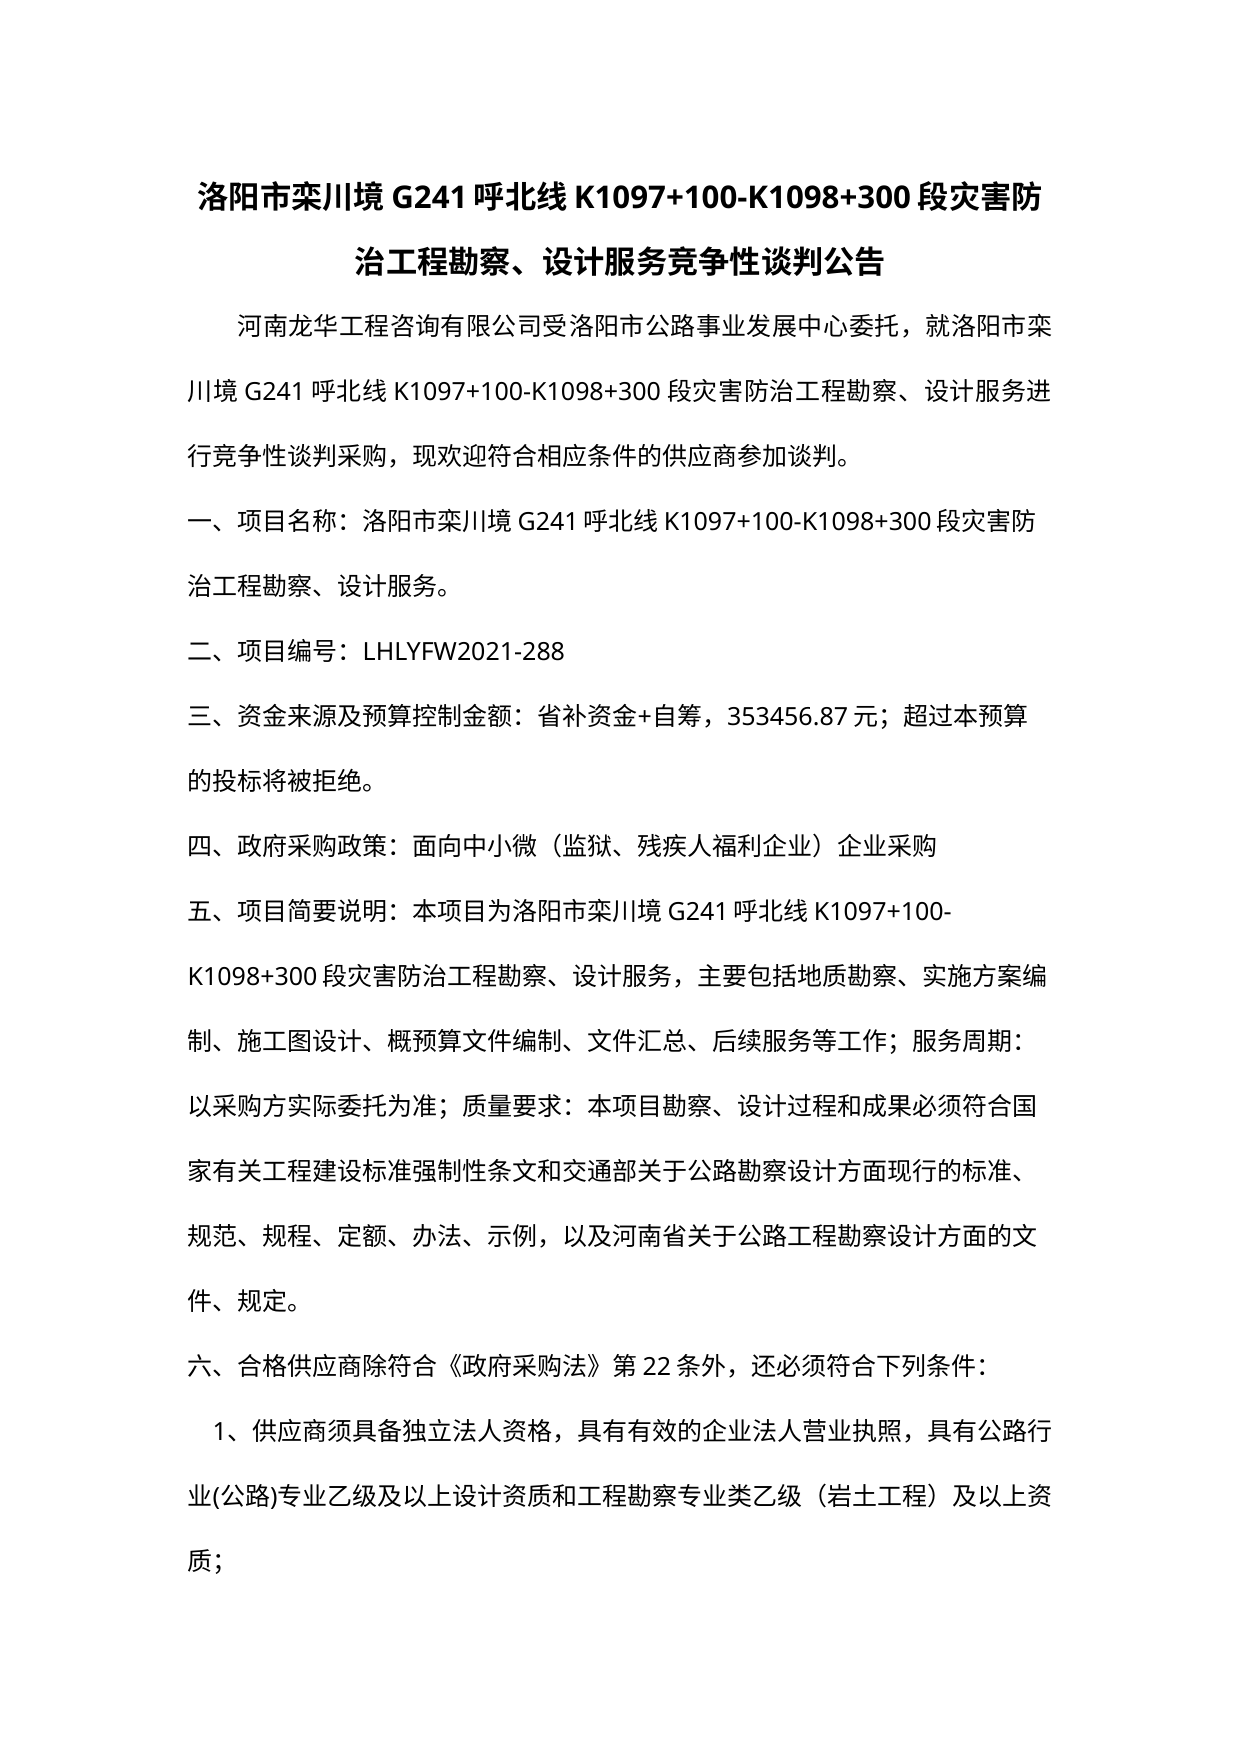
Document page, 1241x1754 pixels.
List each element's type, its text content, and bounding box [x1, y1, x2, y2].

text 三、资金来源及预算控制金额：省补资金+自筹，353456.87元；超过本预算的投标将被拒绝。 [187, 682, 1053, 812]
text 1、供应商须具备独立法人资格，具有有效的企业法人营业执照，具有公路行业(公路)专业乙级及以上设计资质和工程勘察专业类乙级（岩土工程）及以上资质； [187, 1397, 1053, 1592]
text 四、政府采购政策：面向中小微（监狱、残疾人福利企业）企业采购 [187, 812, 1053, 877]
text 河南龙华工程咨询有限公司受洛阳市公路事业发展中心委托，就洛阳市栾川境G241呼北线K1097+100-K1098+300段灾害防治工程勘察、设计服务进行竞争性谈判采购，现欢迎符合相应条件的供应商参加谈判。 [187, 292, 1053, 487]
text 六、合格供应商除符合《政府采购法》第22条外，还必须符合下列条件： [187, 1332, 1053, 1397]
text 洛阳市栾川境G241呼北线K1097+100-K1098+300段灾害防治工程勘察、设计服务竞争性谈判公告 [187, 162, 1053, 292]
text 五、项目简要说明：本项目为洛阳市栾川境G241呼北线K1097+100-K1098+300段灾害防治工程勘察、设计服务，主要包括地质勘察、实施方案编制、施工图设计、概预算文件编制、文件汇总、后续服务等工作；服务周期：以采购方实际委托为准；质量要求：本项目勘察、设计过程和成果必须符合国家有关工程建设标准强制性条文和交通部关于公路勘察设计方面现行的标准、规范、规程、定额、办法、示例，以及河南省关于公路工程勘察设计方面的文件、规定。 [187, 877, 1053, 1332]
text 一、项目名称：洛阳市栾川境G241呼北线K1097+100-K1098+300段灾害防治工程勘察、设计服务。 [187, 487, 1053, 617]
text 二、项目编号：LHLYFW2021-288 [187, 617, 1053, 682]
